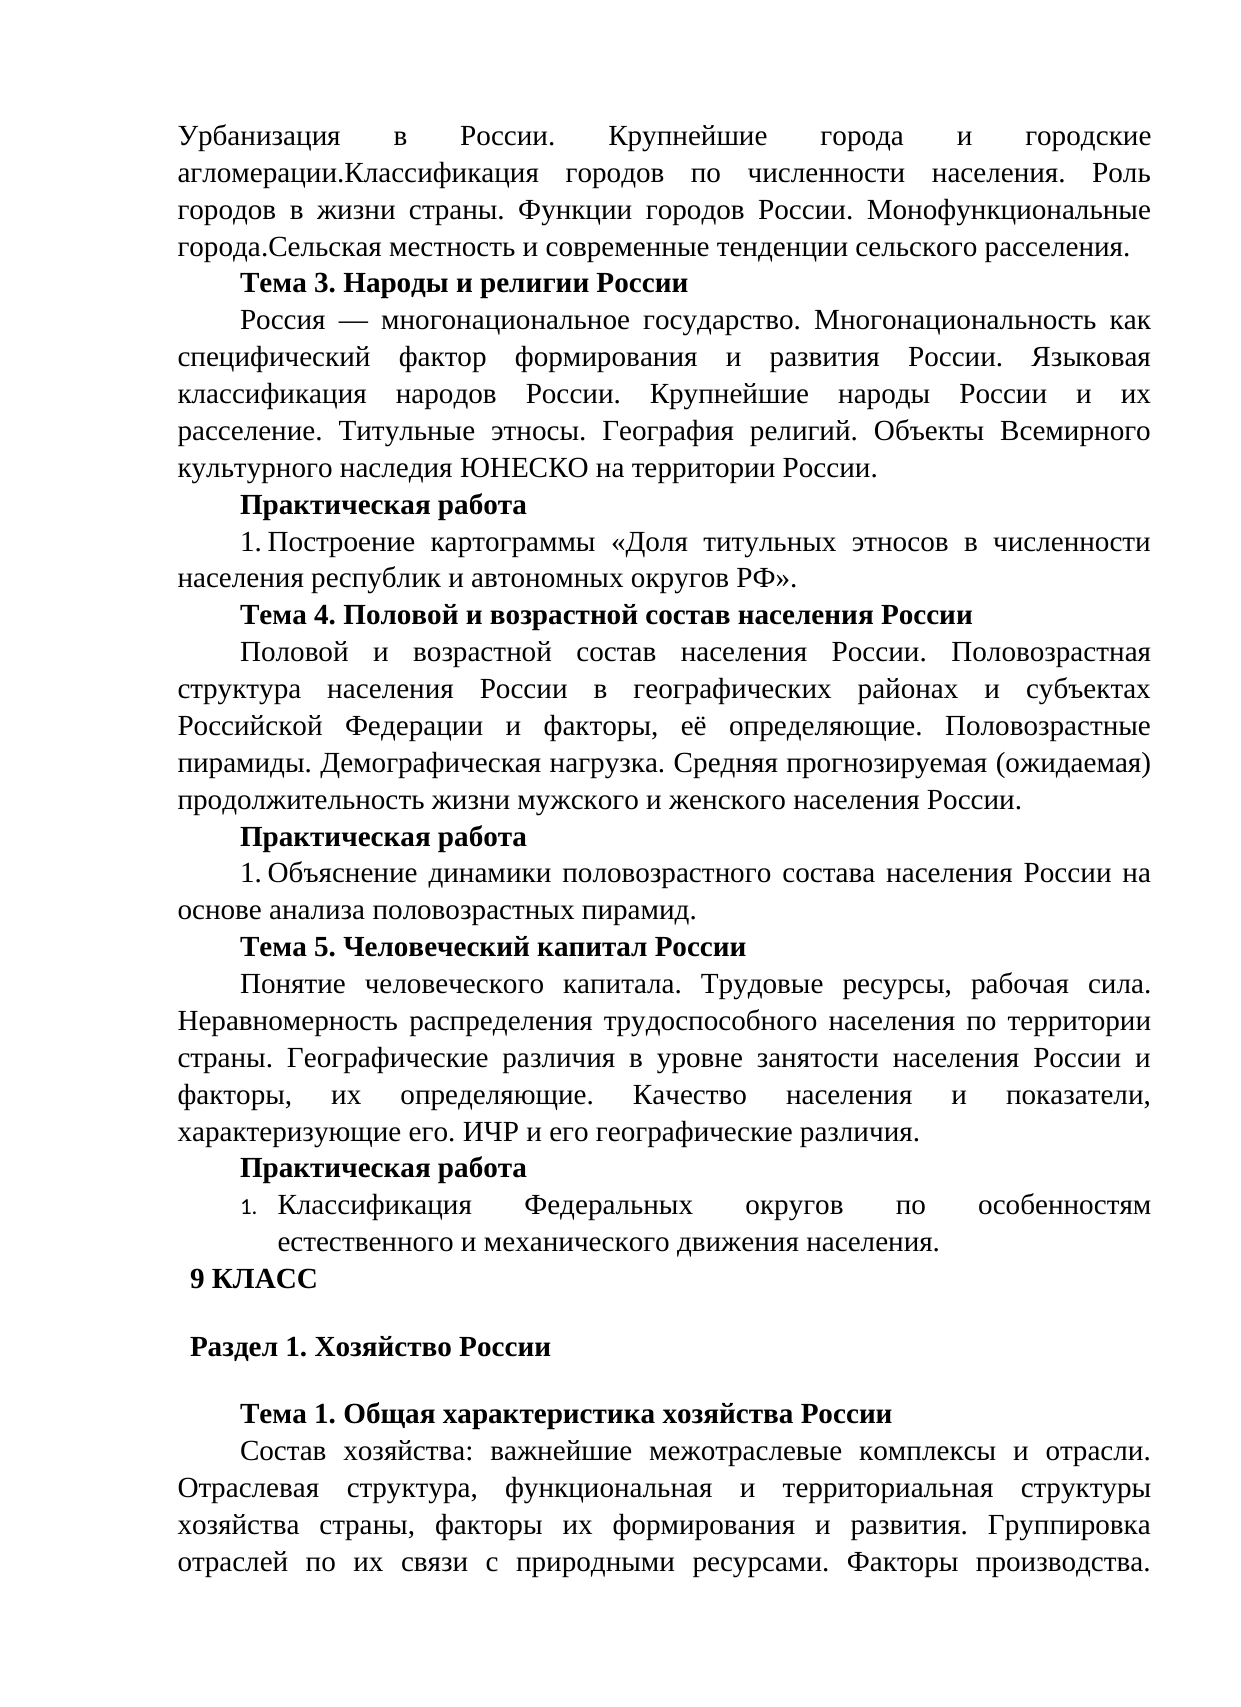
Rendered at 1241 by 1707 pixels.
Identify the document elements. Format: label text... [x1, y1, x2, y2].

text 9 КЛАСС [190, 1261, 1152, 1295]
text 1. Построение картограммы «Доля титульных этносов в численности населения республик и автономных округов РФ». [177, 524, 1152, 594]
text Практическая работа [177, 819, 1152, 852]
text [177, 118, 1152, 262]
text Тема 4. Половой и возрастной состав населения России [177, 597, 1152, 631]
text 1. Объяснение динамики половозрастного состава населения России на основе анализа половозрастных пирамид. [177, 856, 1152, 926]
text Тема 5. Человеческий капитал России [177, 929, 1152, 963]
text Понятие человеческого капитала. Трудовые ресурсы, рабочая сила. Неравномерность распределения трудоспособного населения по территории страны. Географические различия в уровне занятости населения России и факторы, их определяющие. Качество населения и показатели, характеризующие его. ИЧР и его географические различия. [177, 966, 1152, 1147]
text Россия — многонациональное государство. Многонациональность как специфический фактор формирования и развития России. Языковая классификация народов России. Крупнейшие народы России и их расселение. Титульные этносы. География религий. Объекты Всемирного культурного наследия ЮНЕСКО на территории России. [177, 302, 1152, 483]
text Практическая работа [177, 487, 1152, 520]
text Половой и возрастной состав населения России. Половозрастная структура населения России в географических районах и субъектах Российской Федерации и факторы, её определяющие. Половозрастные пирамиды. Демографическая нагрузка. Средняя прогнозируемая (ожидаемая) продолжительность жизни мужского и женского населения России. [177, 634, 1152, 815]
text Раздел 1. Хозяйство России [190, 1329, 1152, 1362]
list Классификация Федеральных округов по особенностям естественного и механического движения населения. [240, 1187, 1152, 1258]
text Тема 3. Народы и религии России [177, 266, 1152, 299]
text Практическая работа [177, 1151, 1152, 1184]
text Тема 1. Общая характеристика хозяйства России [177, 1396, 1152, 1430]
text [177, 1433, 1152, 1577]
